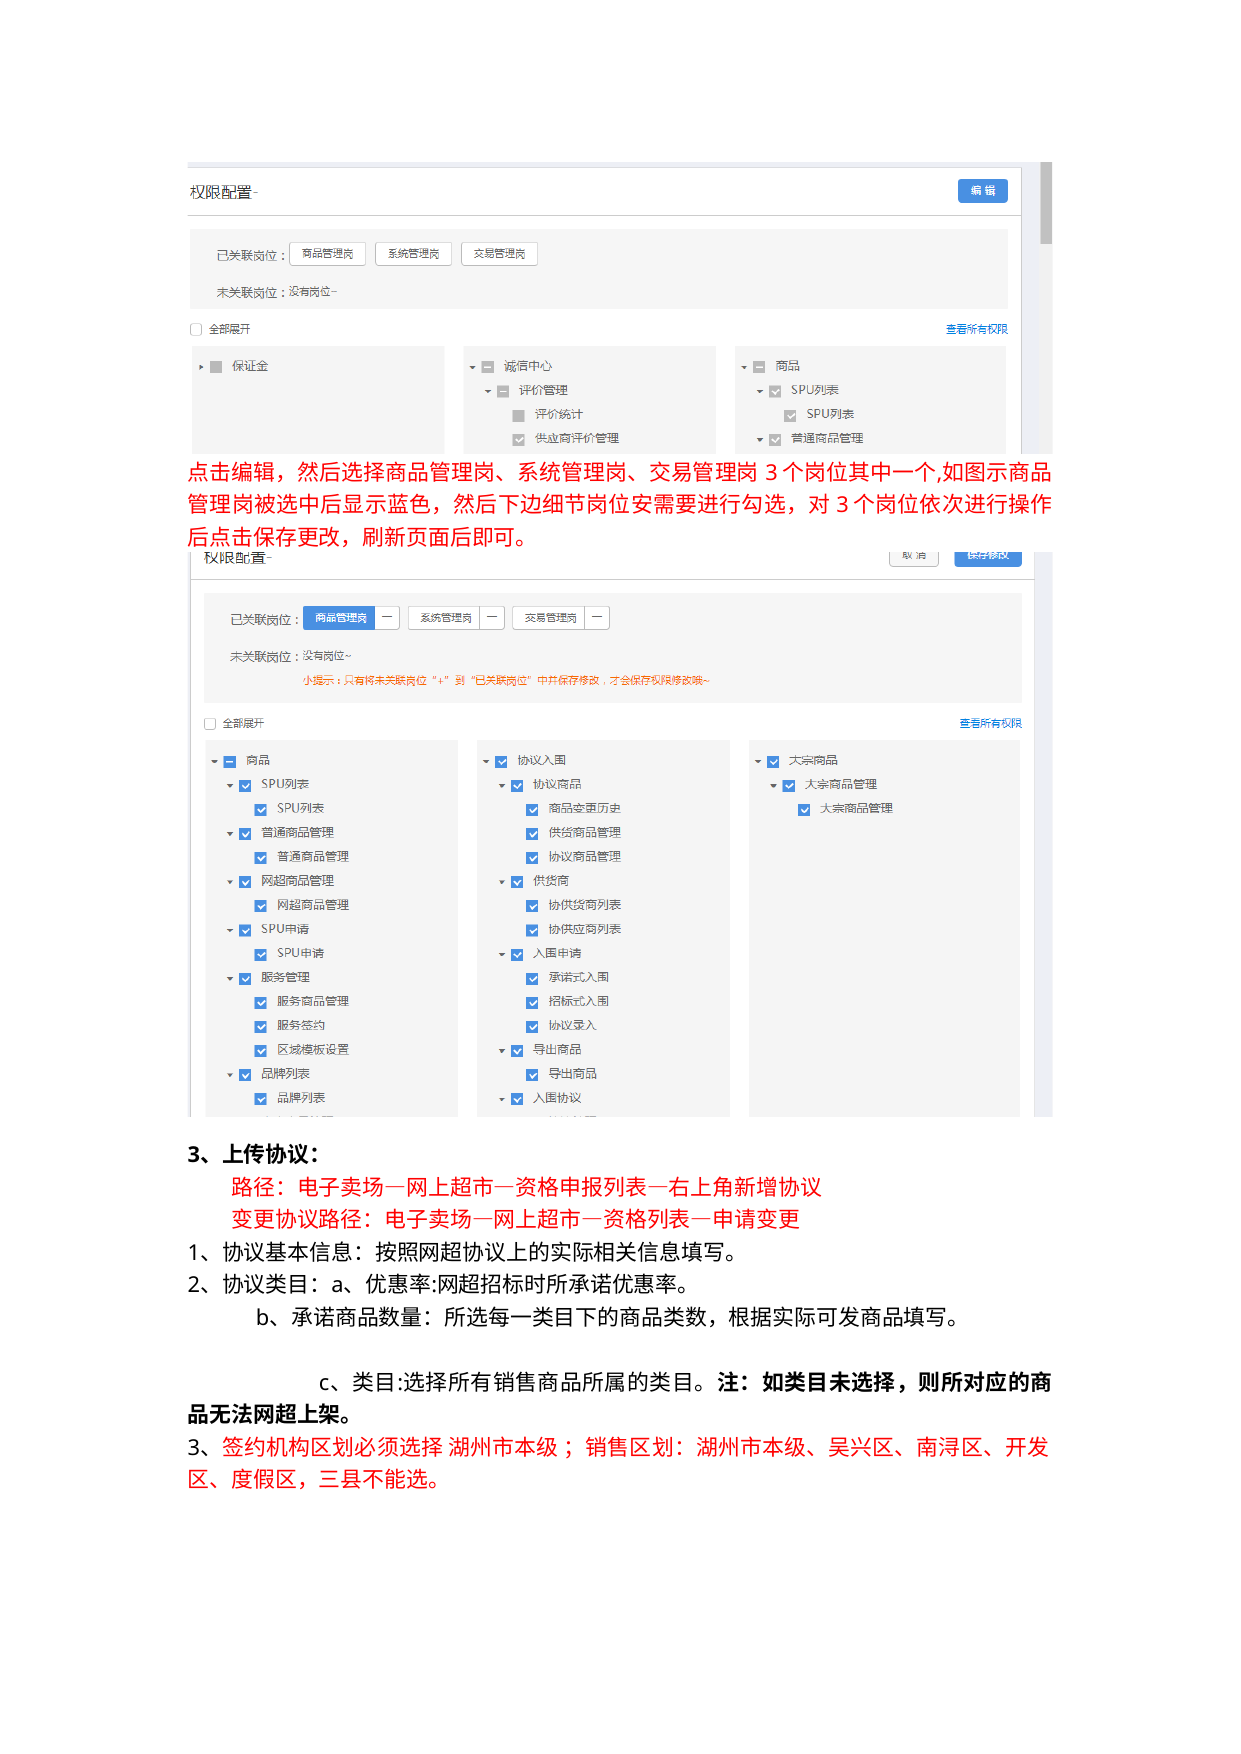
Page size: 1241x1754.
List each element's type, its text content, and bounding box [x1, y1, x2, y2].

picture [187, 162, 1053, 454]
picture [187, 552, 1053, 1117]
text 1、协议基本信息：按照网超协议上的实际相关信息填写。 [187, 1234, 1053, 1267]
list 上传协议： [187, 1137, 1053, 1169]
text 3、签约机构区划必须选择 湖州市本级 ；销售区划：湖州市本级、吴兴区、南浔区、开发区、度假区，三县不能选。 [187, 1429, 1053, 1494]
text 路径：电子卖场—网上超市—资格申报列表—右上角新增协议 [187, 1169, 1053, 1202]
text 变更协议路径：电子卖场—网上超市—资格列表—申请变更 [187, 1202, 1053, 1234]
text 点击编辑，然后选择商品管理岗、系统管理岗、交易管理岗3个岗位其中一个,如图示商品管理岗被选中后显示蓝色，然后下边细节岗位安需要进行勾选，对3个岗位依次进行操作后点击保存更改，刷新页面后即可。 [187, 454, 1053, 552]
text c、类目:选择所有销售商品所属的类目。注：如类目未选择，则所对应的商品无法网超上架。 [187, 1364, 1053, 1429]
text b、承诺商品数量：所选每一类目下的商品类数，根据实际可发商品填写。 [187, 1299, 1053, 1332]
text 2、协议类目：a、优惠率:网超招标时所承诺优惠率。 [187, 1267, 1053, 1299]
